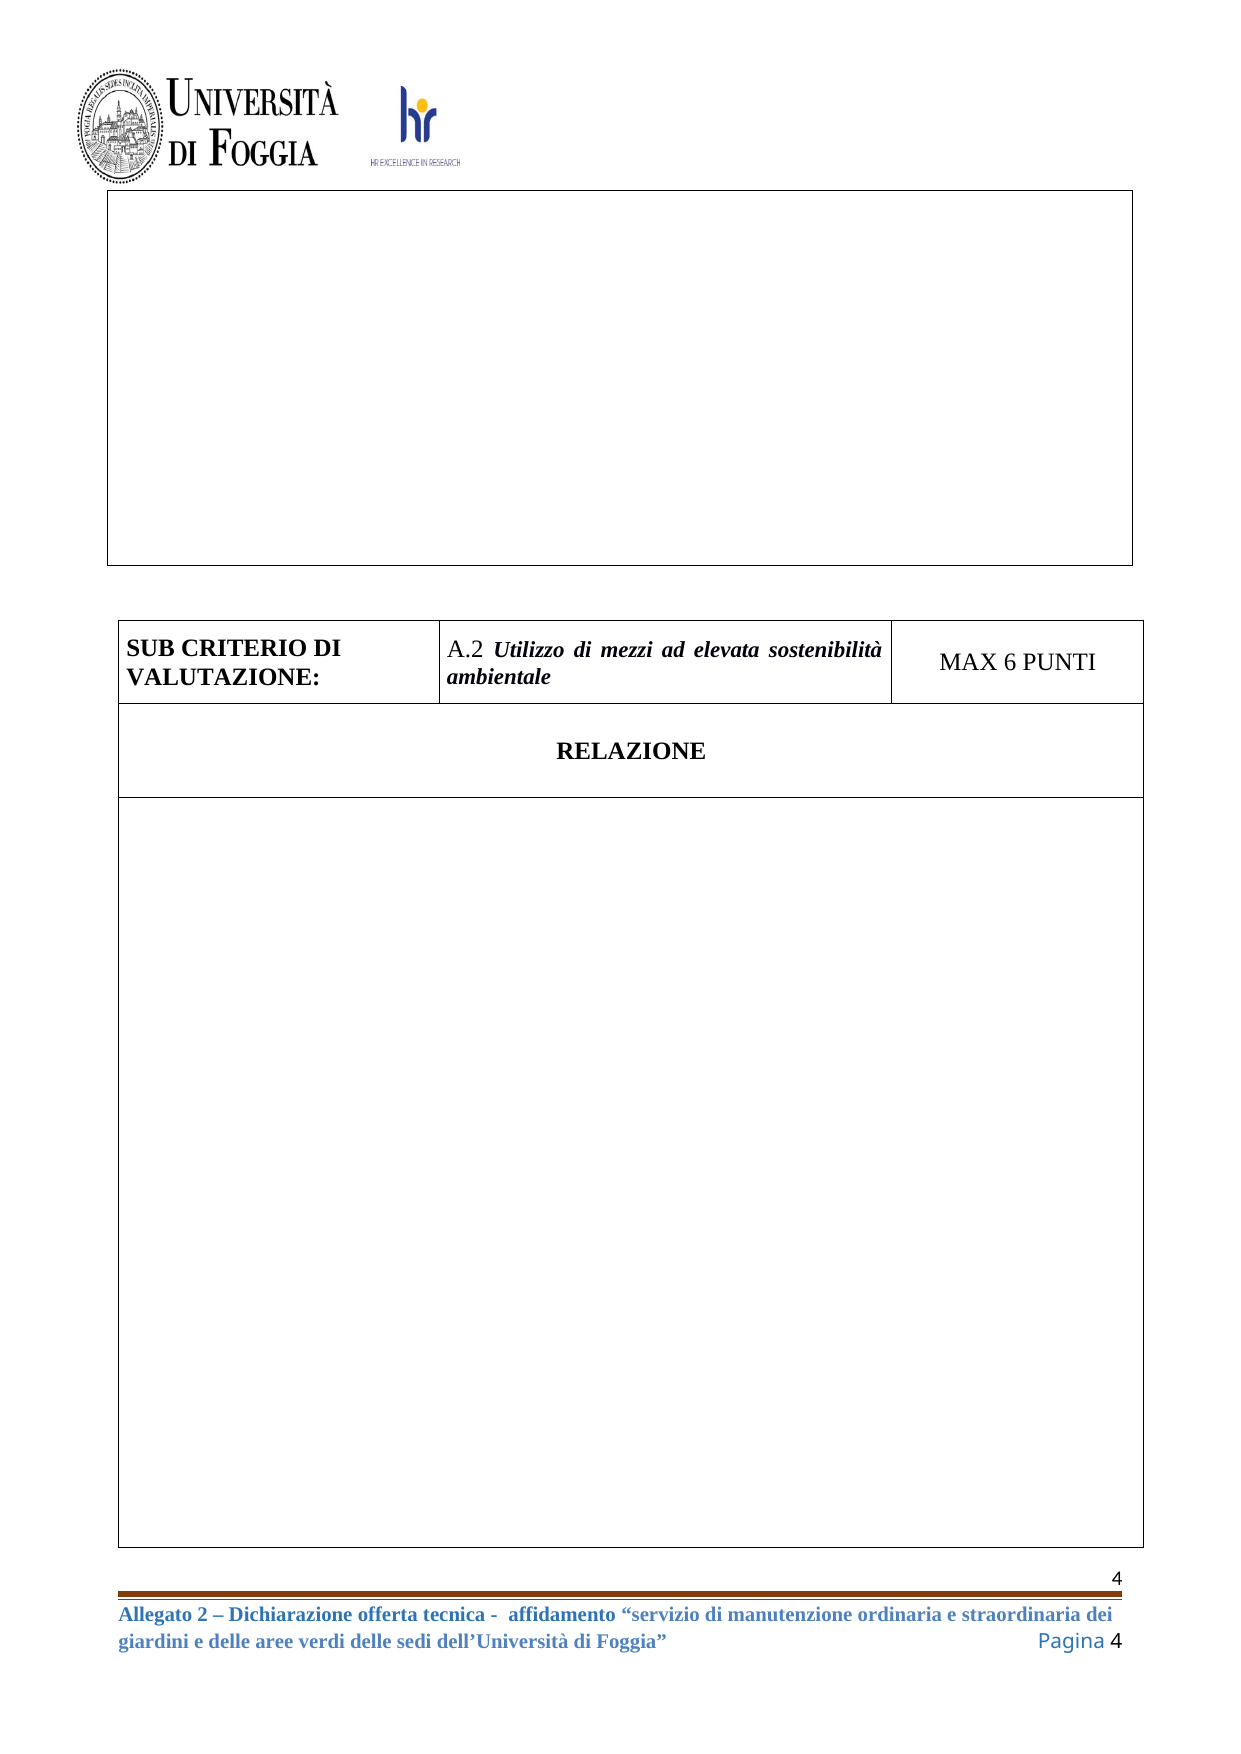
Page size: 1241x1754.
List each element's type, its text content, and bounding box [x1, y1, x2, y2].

table_header SUB CRITERIO DI VALUTAZIONE: [119, 621, 439, 703]
table_cell RELAZIONE [119, 704, 1143, 797]
table_cell [119, 798, 1143, 1547]
picture [74, 66, 343, 186]
table_header A.2 Utilizzo di mezzi ad elevata sostenibilità ambientale [440, 621, 891, 703]
picture [371, 86, 460, 166]
table_header MAX 6 PUNTI [892, 621, 1143, 703]
